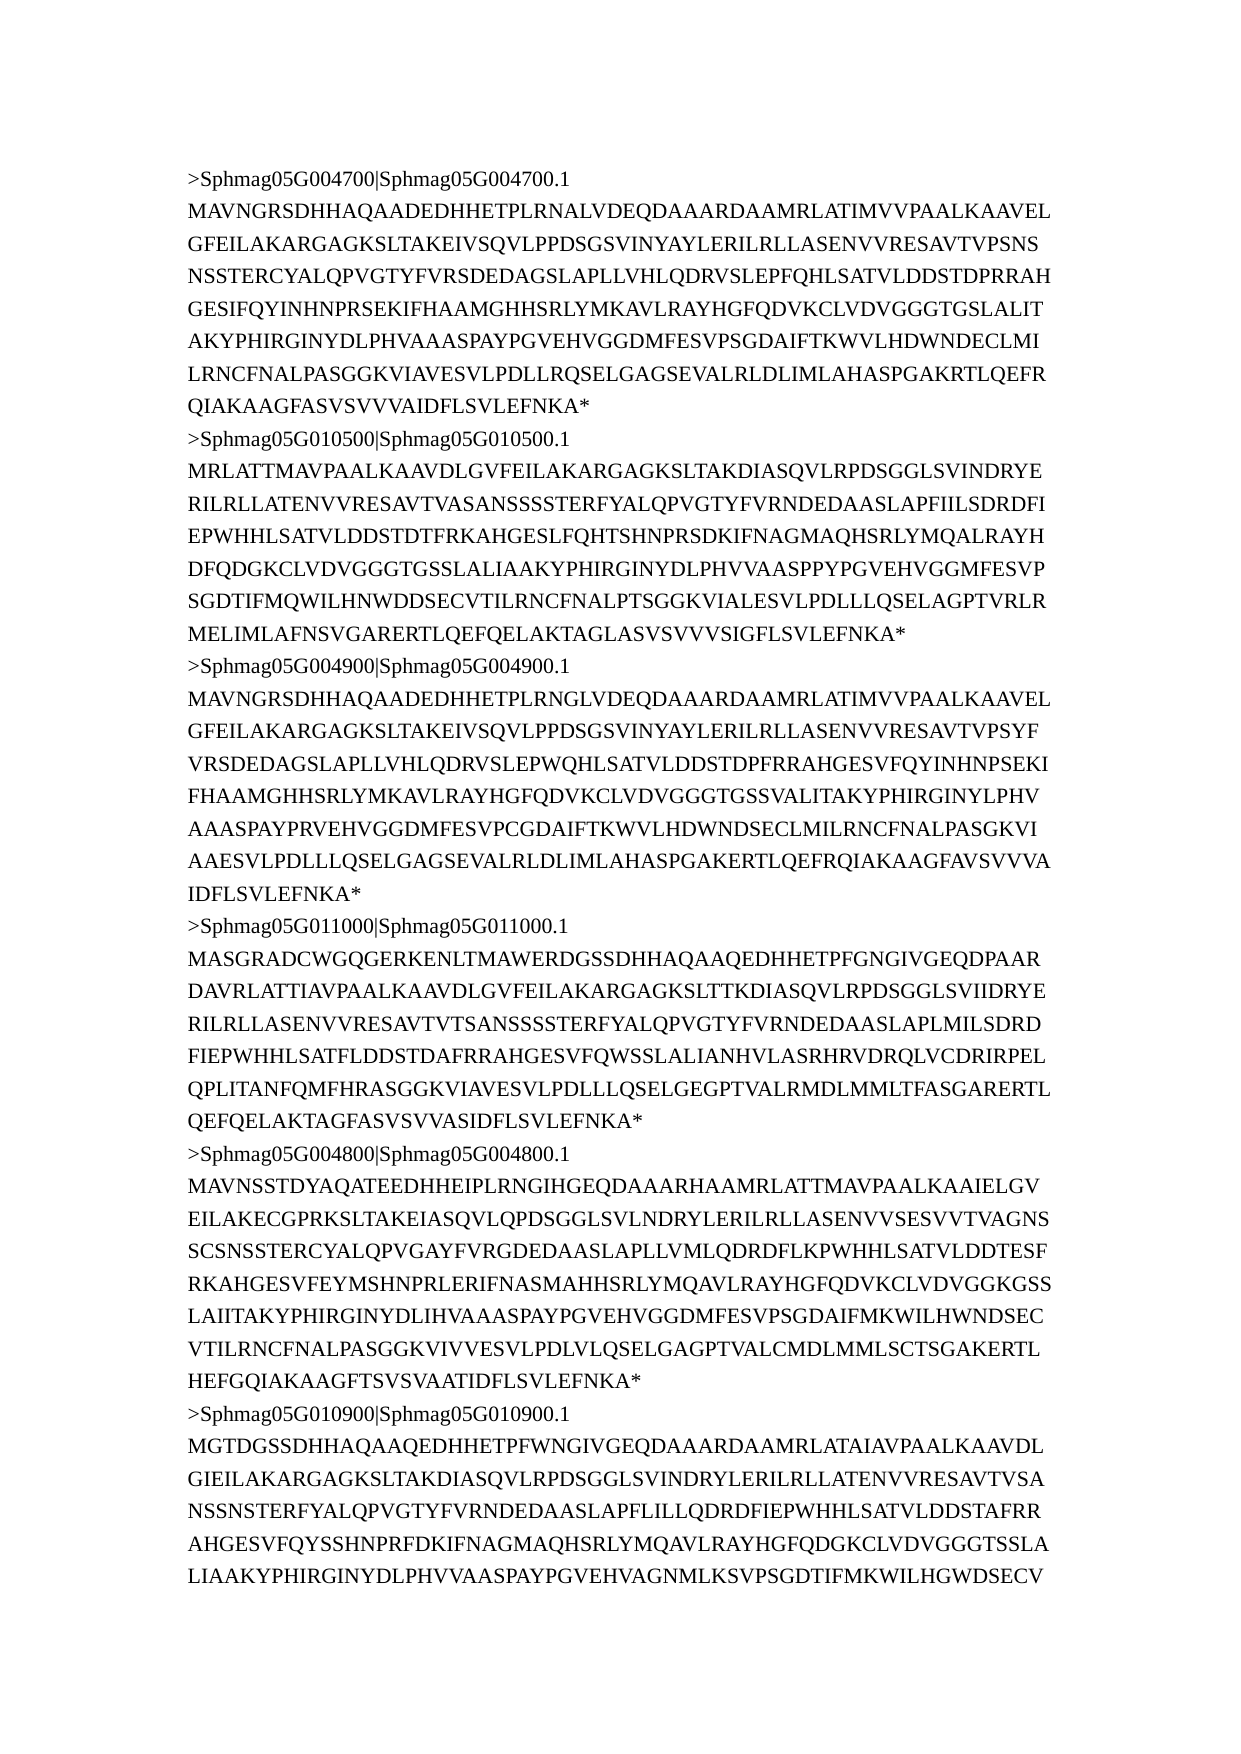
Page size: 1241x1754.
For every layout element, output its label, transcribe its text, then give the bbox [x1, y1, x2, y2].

text >Sphmag05G004800|Sphmag05G004800.1 [187, 1137, 1053, 1169]
text MASGRADCWGQGERKENLTMAWERDGSSDHHAQAAQEDHHETPFGNGIVGEQDPAARDAVRLATTIAVPAALKAAVDLGVFEILAKARGAGKSLTTKDIASQVLRPDSGGLSVIIDRYERILRLLASENVVRESAVTVTSANSSSSTERFYALQPVGTYFVRNDEDAASLAPLMILSDRDFIEPWHHLSATFLDDSTDAFRRAHGESVFQWSSLALIANHVLASRHRVDRQLVCDRIRPELQPLITANFQMFHRASGGKVIAVESVLPDLLLQSELGEGPTVALRMDLMMLTFASGARERTLQEFQELAKTAGFASVSVVASIDFLSVLEFNKA* [187, 942, 1053, 1137]
text >Sphmag05G011000|Sphmag05G011000.1 [187, 909, 1053, 942]
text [187, 1429, 1053, 1592]
text >Sphmag05G004700|Sphmag05G004700.1 [187, 162, 1053, 194]
text MAVNGRSDHHAQAADEDHHETPLRNGLVDEQDAAARDAAMRLATIMVVPAALKAAVELGFEILAKARGAGKSLTAKEIVSQVLPPDSGSVINYAYLERILRLLASENVVRESAVTVPSYFVRSDEDAGSLAPLLVHLQDRVSLEPWQHLSATVLDDSTDPFRRAHGESVFQYINHNPSEKIFHAAMGHHSRLYMKAVLRAYHGFQDVKCLVDVGGGTGSSVALITAKYPHIRGINYLPHVAAASPAYPRVEHVGGDMFESVPCGDAIFTKWVLHDWNDSECLMILRNCFNALPASGKVIAAESVLPDLLLQSELGAGSEVALRLDLIMLAHASPGAKERTLQEFRQIAKAAGFAVSVVVAIDFLSVLEFNKA* [187, 682, 1053, 909]
text >Sphmag05G004900|Sphmag05G004900.1 [187, 649, 1053, 682]
text >Sphmag05G010500|Sphmag05G010500.1 [187, 422, 1053, 454]
text >Sphmag05G010900|Sphmag05G010900.1 [187, 1397, 1053, 1429]
text MAVNSSTDYAQATEEDHHEIPLRNGIHGEQDAAARHAAMRLATTMAVPAALKAAIELGVEILAKECGPRKSLTAKEIASQVLQPDSGGLSVLNDRYLERILRLLASENVVSESVVTVAGNSSCSNSSTERCYALQPVGAYFVRGDEDAASLAPLLVMLQDRDFLKPWHHLSATVLDDTESFRKAHGESVFEYMSHNPRLERIFNASMAHHSRLYMQAVLRAYHGFQDVKCLVDVGGKGSSLAIITAKYPHIRGINYDLIHVAAASPAYPGVEHVGGDMFESVPSGDAIFMKWILHWNDSECVTILRNCFNALPASGGKVIVVESVLPDLVLQSELGAGPTVALCMDLMMLSCTSGAKERTLHEFGQIAKAAGFTSVSVAATIDFLSVLEFNKA* [187, 1169, 1053, 1397]
text MRLATTMAVPAALKAAVDLGVFEILAKARGAGKSLTAKDIASQVLRPDSGGLSVINDRYERILRLLATENVVRESAVTVASANSSSSTERFYALQPVGTYFVRNDEDAASLAPFIILSDRDFIEPWHHLSATVLDDSTDTFRKAHGESLFQHTSHNPRSDKIFNAGMAQHSRLYMQALRAYHDFQDGKCLVDVGGGTGSSLALIAAKYPHIRGINYDLPHVVAASPPYPGVEHVGGMFESVPSGDTIFMQWILHNWDDSECVTILRNCFNALPTSGGKVIALESVLPDLLLQSELAGPTVRLRMELIMLAFNSVGARERTLQEFQELAKTAGLASVSVVVSIGFLSVLEFNKA* [187, 454, 1053, 649]
text MAVNGRSDHHAQAADEDHHETPLRNALVDEQDAAARDAAMRLATIMVVPAALKAAVELGFEILAKARGAGKSLTAKEIVSQVLPPDSGSVINYAYLERILRLLASENVVRESAVTVPSNSNSSTERCYALQPVGTYFVRSDEDAGSLAPLLVHLQDRVSLEPFQHLSATVLDDSTDPRRAHGESIFQYINHNPRSEKIFHAAMGHHSRLYMKAVLRAYHGFQDVKCLVDVGGGTGSLALITAKYPHIRGINYDLPHVAAASPAYPGVEHVGGDMFESVPSGDAIFTKWVLHDWNDECLMILRNCFNALPASGGKVIAVESVLPDLLRQSELGAGSEVALRLDLIMLAHASPGAKRTLQEFRQIAKAAGFASVSVVVAIDFLSVLEFNKA* [187, 194, 1053, 422]
